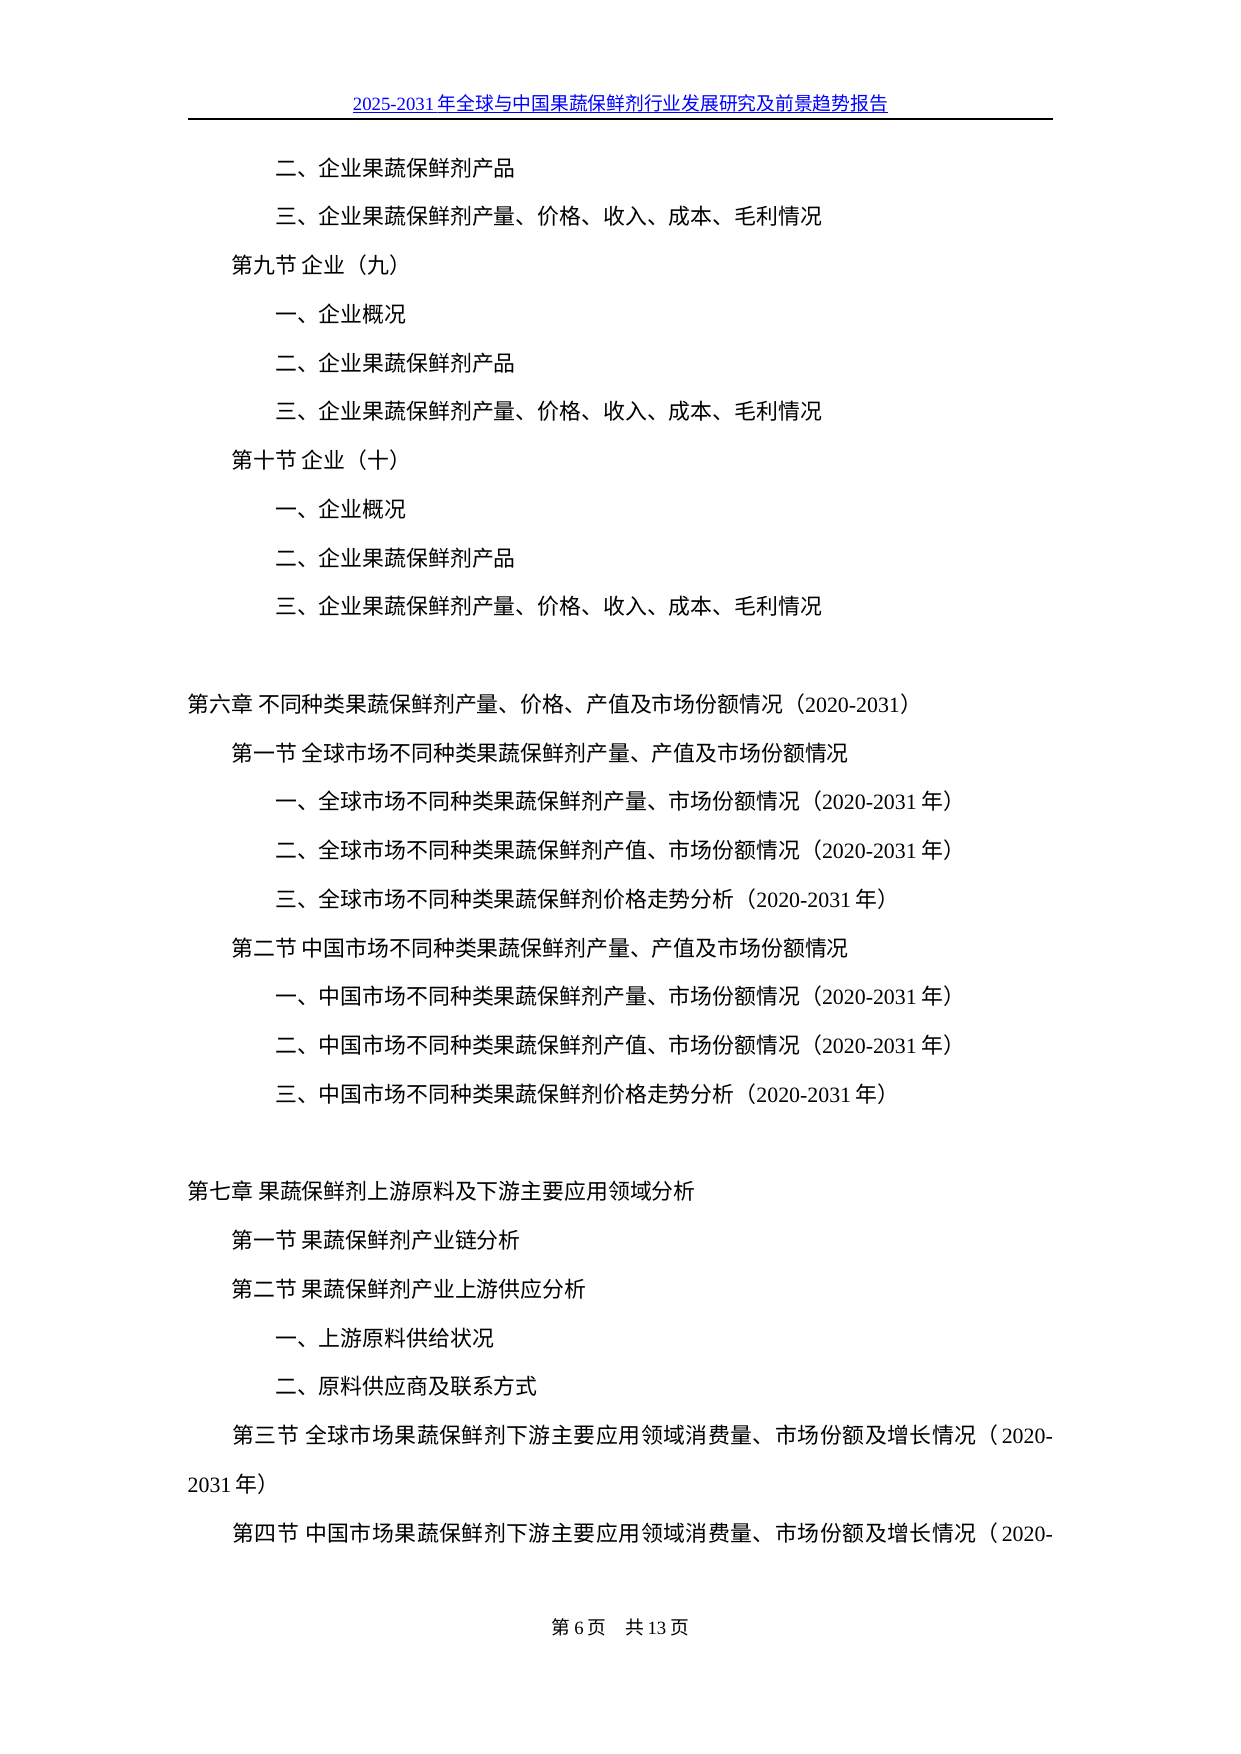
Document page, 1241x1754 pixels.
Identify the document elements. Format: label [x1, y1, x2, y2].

text [187, 150, 1053, 1548]
